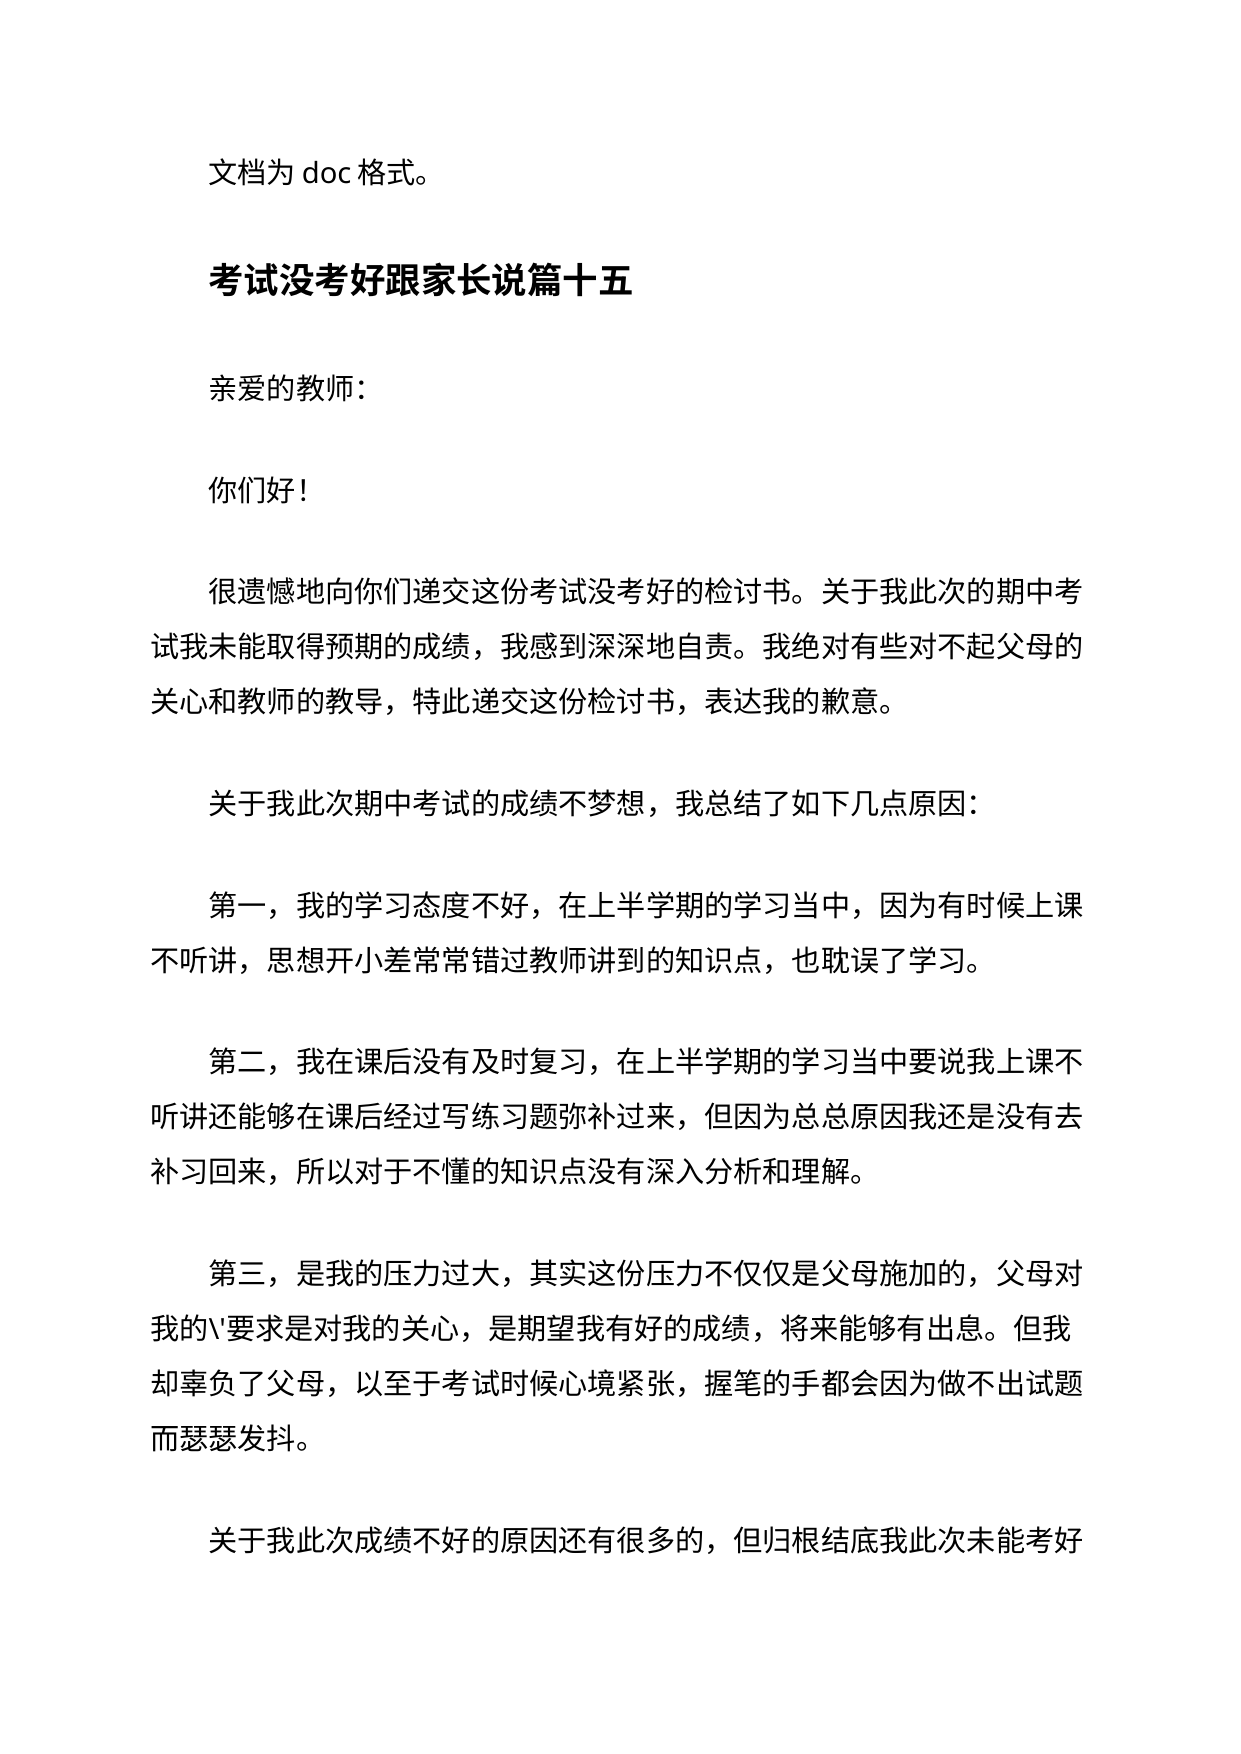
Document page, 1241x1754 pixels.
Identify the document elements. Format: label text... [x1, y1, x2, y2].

text 很遗憾地向你们递交这份考试没考好的检讨书。关于我此次的期中考试我未能取得预期的成绩，我感到深深地自责。我绝对有些对不起父母的关心和教师的教导，特此递交这份检讨书，表达我的歉意。 [150, 569, 1090, 721]
text 文档为doc格式。 [150, 150, 1090, 192]
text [150, 1517, 1090, 1559]
text 关于我此次期中考试的成绩不梦想，我总结了如下几点原因： [150, 781, 1090, 823]
text 亲爱的教师： [150, 365, 1090, 408]
text 第一，我的学习态度不好，在上半学期的学习当中，因为有时候上课不听讲，思想开小差常常错过教师讲到的知识点，也耽误了学习。 [150, 882, 1090, 979]
text 考试没考好跟家长说篇十五 [150, 252, 1090, 303]
text 第三，是我的压力过大，其实这份压力不仅仅是父母施加的，父母对我的\'要求是对我的关心，是期望我有好的成绩，将来能够有出息。但我却辜负了父母，以至于考试时候心境紧张，握笔的手都会因为做不出试题而瑟瑟发抖。 [150, 1251, 1090, 1458]
text 第二，我在课后没有及时复习，在上半学期的学习当中要说我上课不听讲还能够在课后经过写练习题弥补过来，但因为总总原因我还是没有去补习回来，所以对于不懂的知识点没有深入分析和理解。 [150, 1039, 1090, 1191]
text 你们好！ [150, 467, 1090, 509]
